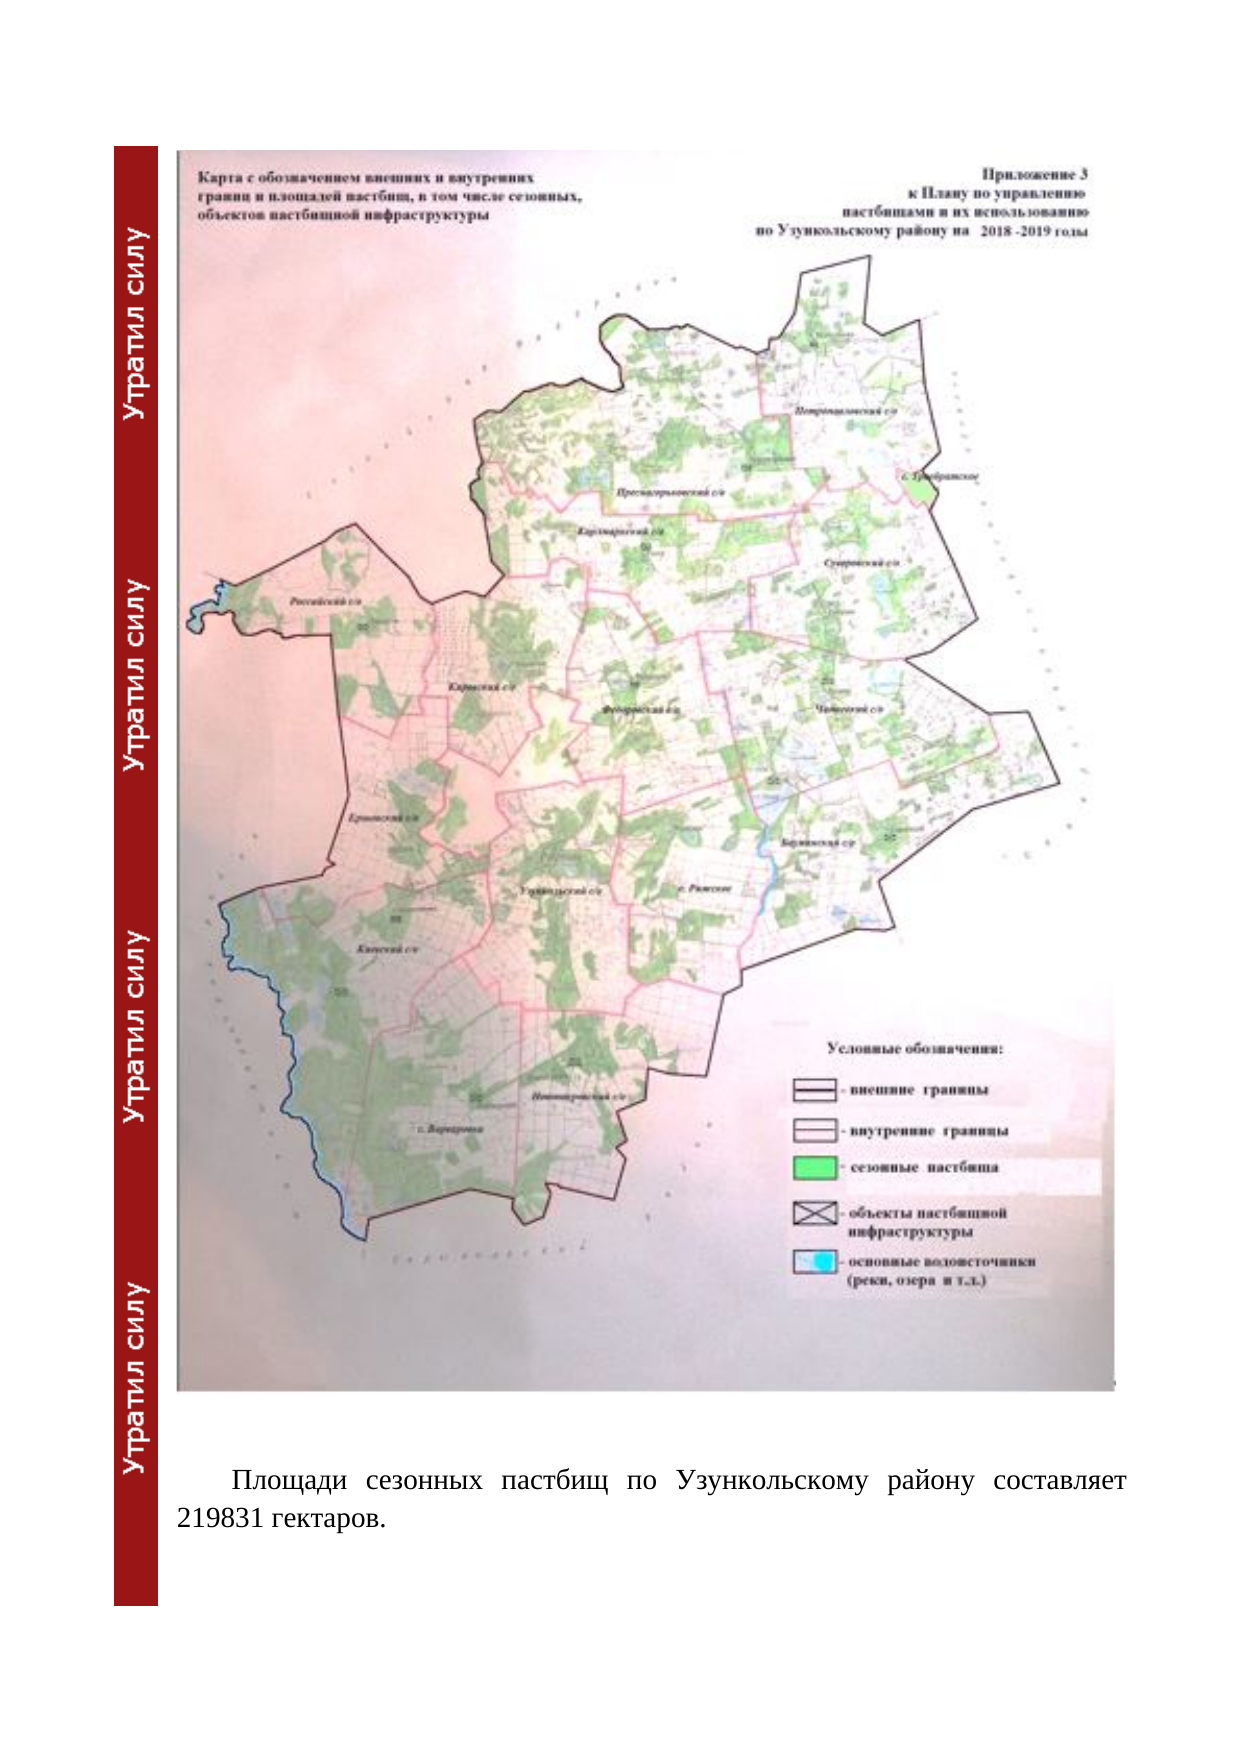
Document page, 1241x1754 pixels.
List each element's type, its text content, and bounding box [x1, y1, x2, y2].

picture [114, 1534, 158, 1606]
text Площади сезонных пастбищ по Узункольскому району составляет 219831 гектаров. [112, 1462, 1128, 1534]
picture [114, 146, 158, 1462]
picture [176, 150, 1117, 1394]
